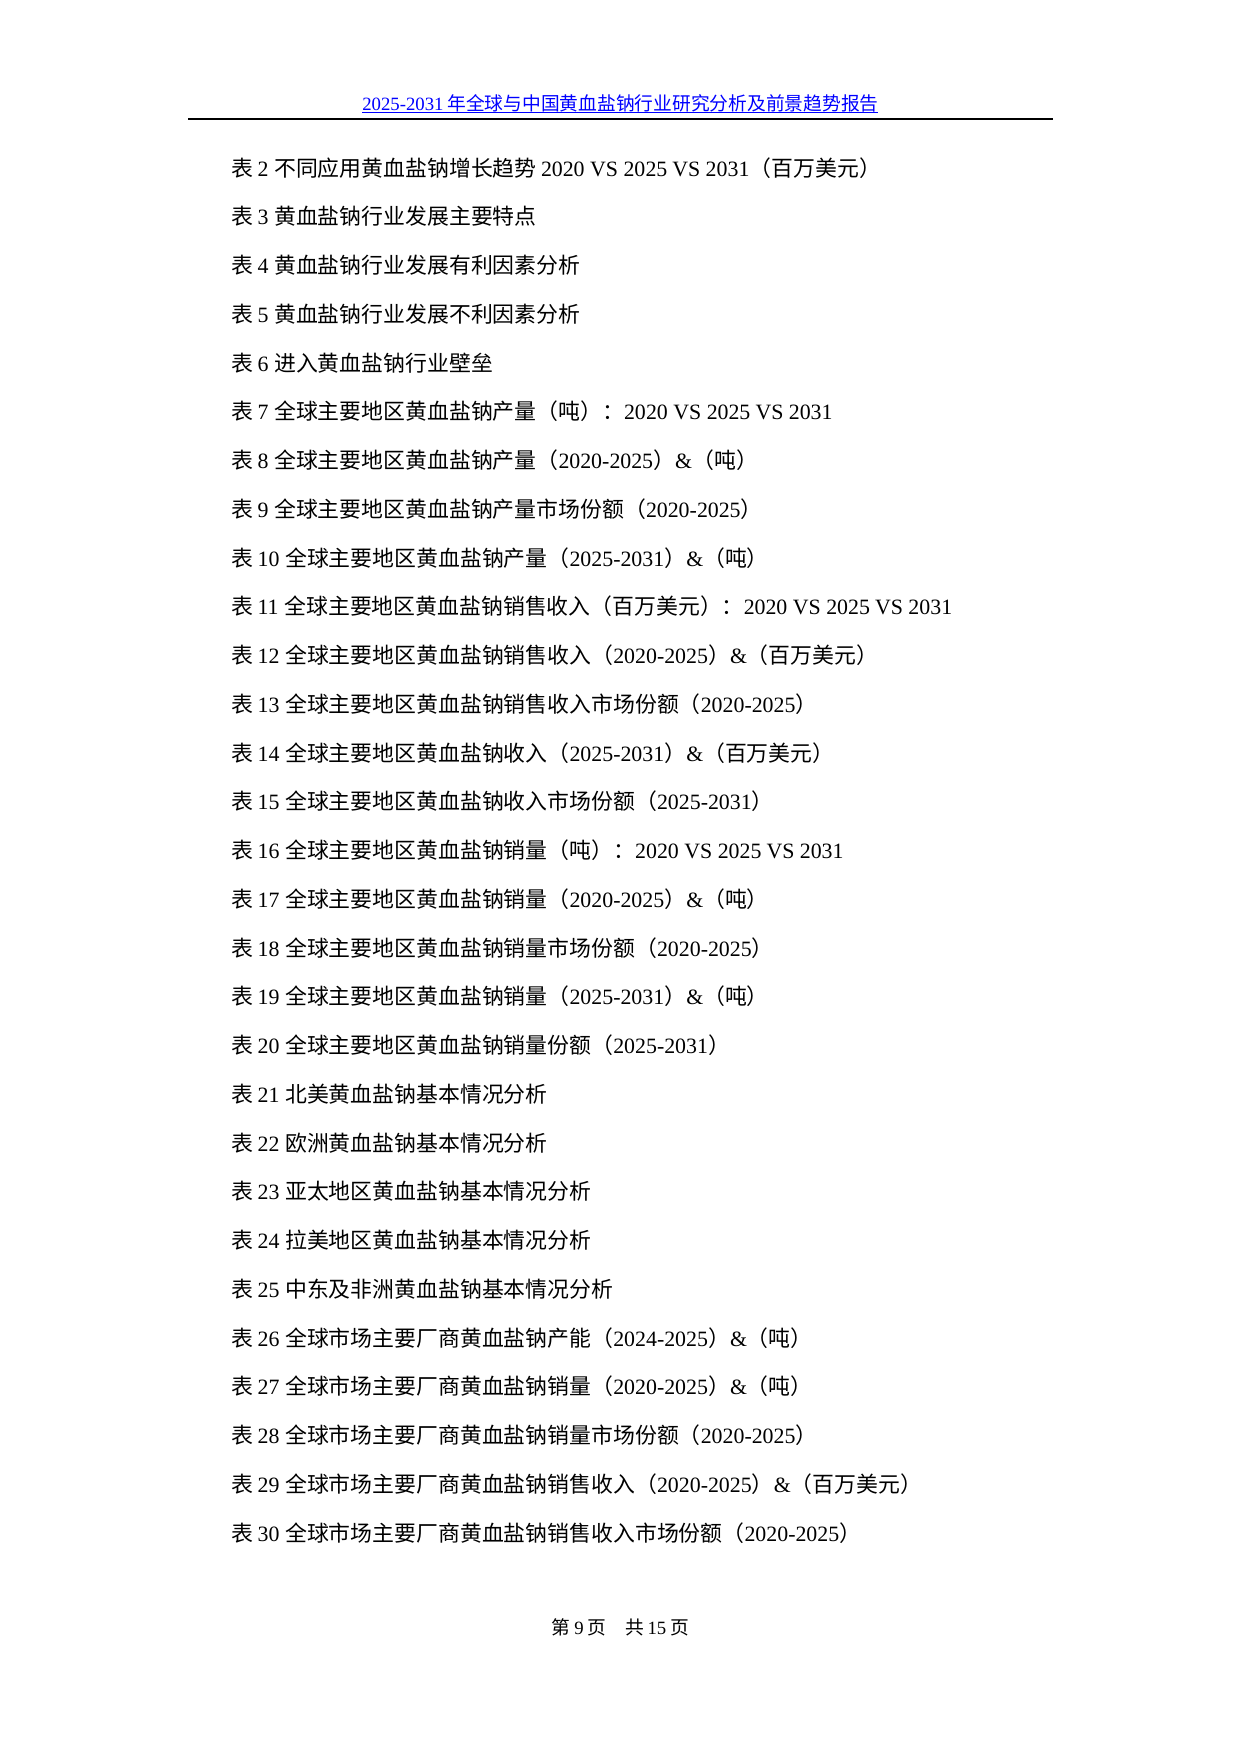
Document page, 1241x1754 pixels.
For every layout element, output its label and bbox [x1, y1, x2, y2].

text [187, 150, 1053, 1548]
